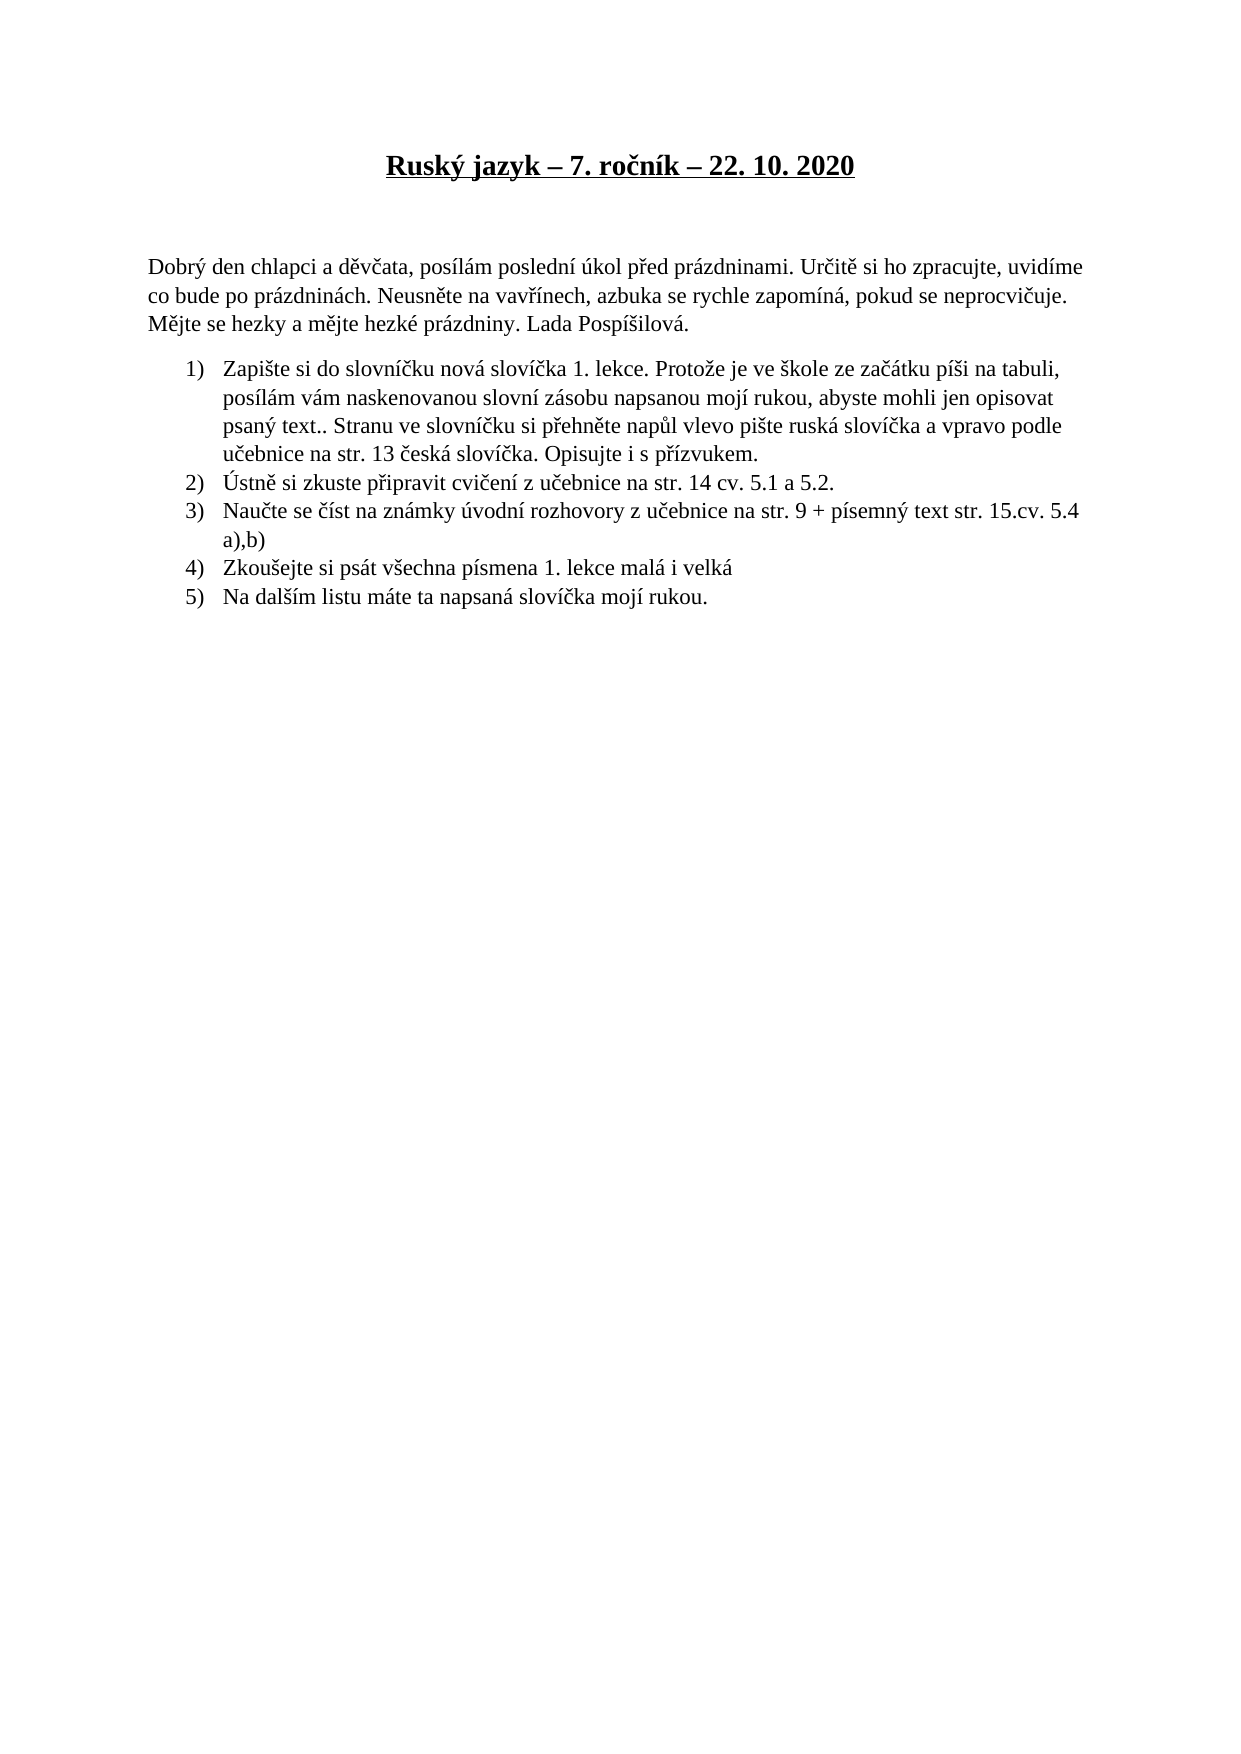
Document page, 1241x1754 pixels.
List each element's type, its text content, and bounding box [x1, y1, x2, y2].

list Zkoušejte si psát všechna písmena 1. lekce malá i velká [185, 554, 1093, 581]
list Na dalším listu máte ta napsaná slovíčka mojí rukou. [185, 583, 1093, 609]
list Zapište si do slovníčku nová slovíčka 1. lekce. Protože je ve škole ze začátku píši na tabuli, posílám vám naskenovanou slovní zásobu napsanou mojí rukou, abyste mohli jen opisovat psaný text.. Stranu ve slovníčku si přehněte napůl vlevo pište ruská slovíčka a vpravo podle učebnice na str. 13 česká slovíčka. Opisujte i s přízvukem. [185, 355, 1093, 467]
list Ústně si zkuste připravit cvičení z učebnice na str. 14 cv. 5.1 a 5.2. [185, 469, 1093, 495]
text Dobrý den chlapci a děvčata, posílám poslední úkol před prázdninami. Určitě si ho zpracujte, uvidíme co bude po prázdninách. Neusněte na vavřínech, azbuka se rychle zapomíná, pokud se neprocvičuje. Mějte se hezky a mějte hezké prázdniny. Lada Pospíšilová. [148, 253, 1093, 336]
list Naučte se číst na známky úvodní rozhovory z učebnice na str. 9 + písemný text str. 15.cv. 5.4 a),b) [185, 497, 1093, 552]
text Ruský jazyk – 7. ročník – 22. 10. 2020 [148, 148, 1093, 181]
